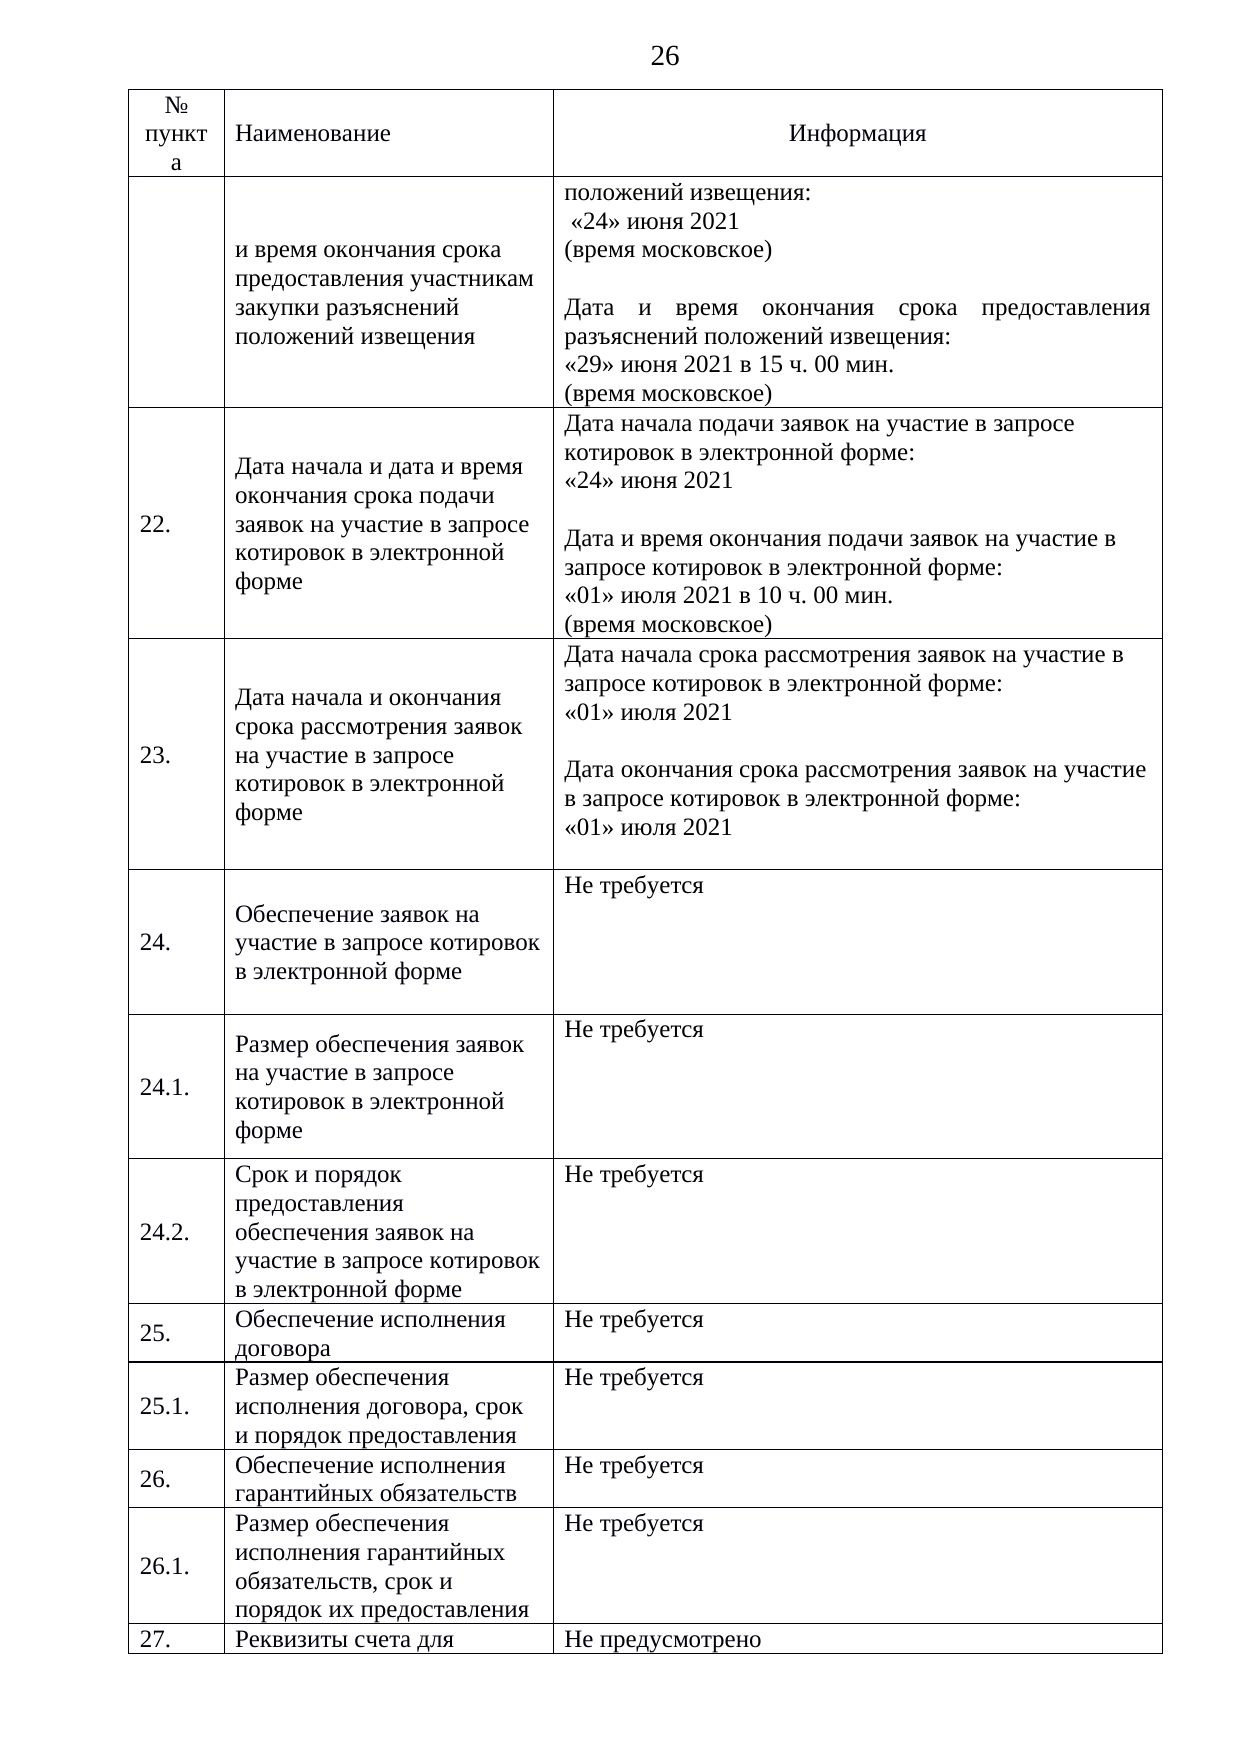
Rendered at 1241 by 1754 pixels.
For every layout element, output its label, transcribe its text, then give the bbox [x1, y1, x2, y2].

table_cell Размер обеспечения исполнения договора, срок и порядок предоставления [225, 1363, 553, 1449]
table_cell Обеспечение исполнения договора [225, 1304, 553, 1361]
table_cell 24. [129, 870, 224, 1013]
table_cell 27. [129, 1624, 224, 1653]
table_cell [225, 177, 553, 407]
table_cell Срок и порядок предоставления обеспечения заявок на участие в запросе котировок в электронной форме [225, 1159, 553, 1303]
table_cell [129, 639, 224, 869]
table_cell [129, 177, 224, 407]
table_cell 26.1. [129, 1508, 224, 1623]
table_cell Не требуется [554, 870, 1162, 1013]
table_header Информация [554, 90, 1162, 176]
table_cell 24.1. [129, 1015, 224, 1158]
table_cell Не требуется [554, 1304, 1162, 1361]
table_cell Не требуется [554, 1450, 1162, 1507]
table_cell Размер обеспечения заявок на участие в запросе котировок в электронной форме [225, 1015, 553, 1158]
table_cell Дата начала и окончания срока рассмотрения заявок на участие в запросе котировок в электронной форме [225, 639, 553, 869]
table_cell 25.1. [129, 1363, 224, 1449]
table_cell Дата начала подачи заявок на участие в запросе котировок в электронной форме: «24» июня 2021 Дата и время окончания подачи заявок на участие в запросе котировок в электронной форме: «01» июля 2021 в 10 ч. 00 мин. (время московское) [554, 408, 1162, 638]
table_cell Не предусмотрено [554, 1624, 1162, 1653]
table_cell 26. [129, 1450, 224, 1507]
table_cell Не требуется [554, 1508, 1162, 1623]
table_cell Не требуется [554, 1363, 1162, 1449]
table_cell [225, 1624, 553, 1653]
table_cell Не требуется [554, 1015, 1162, 1158]
table_header Наименование [225, 90, 553, 176]
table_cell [554, 177, 1162, 407]
table_cell Обеспечение исполнения гарантийных обязательств [225, 1450, 553, 1507]
table_cell 24.2. [129, 1159, 224, 1303]
table_cell Дата начала срока рассмотрения заявок на участие в запросе котировок в электронной форме: «01» июля 2021 Дата окончания срока рассмотрения заявок на участие в запросе котировок в электронной форме: «01» июля 2021 [554, 639, 1162, 869]
table_cell Не требуется [554, 1159, 1162, 1303]
table_cell Размер обеспечения исполнения гарантийных обязательств, срок и порядок их предоставления [225, 1508, 553, 1623]
table_cell Обеспечение заявок на участие в запросе котировок в электронной форме [225, 870, 553, 1013]
table_header № пункта [129, 90, 224, 176]
table_cell 25. [129, 1304, 224, 1361]
table_cell [129, 408, 224, 638]
table_cell Дата начала и дата и время окончания срока подачи заявок на участие в запросе котировок в электронной форме [225, 408, 553, 638]
